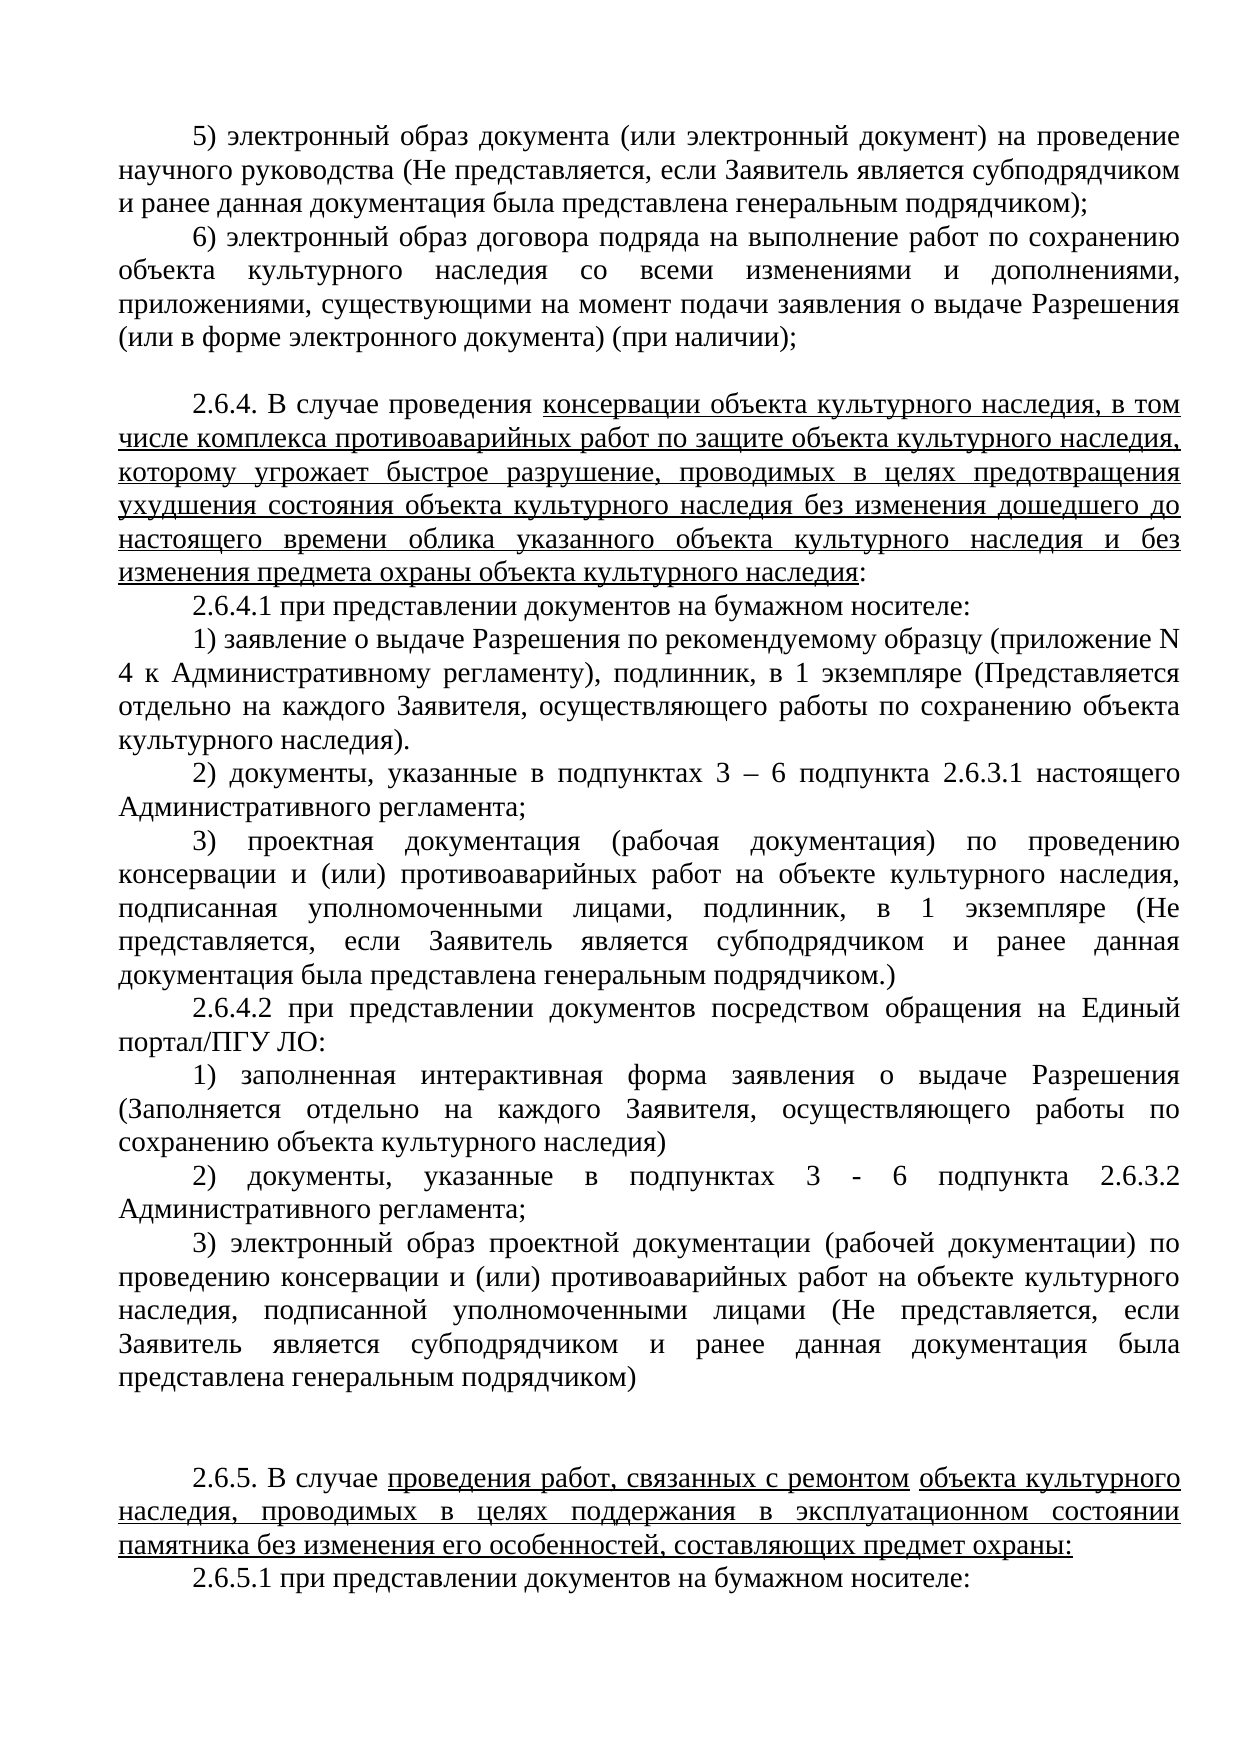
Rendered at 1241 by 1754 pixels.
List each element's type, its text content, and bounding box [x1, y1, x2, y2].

text 2.6.4. В случае проведения консервации объекта культурного наследия, в том числе комплекса противоаварийных работ по защите объекта культурного наследия, которому угрожает быстрое разрушение, проводимых в целях предотвращения ухудшения состояния объекта культурного наследия без изменения дошедшего до настоящего времени облика указанного объекта культурного наследия и без изменения предмета охраны объекта культурного наследия: [118, 551, 1181, 588]
text 1) заполненная интерактивная форма заявления о выдаче Разрешения (Заполняется отдельно на каждого Заявителя, осуществляющего работы по сохранению объекта культурного наследия) [118, 1057, 1181, 1158]
text 3) проектная документация (рабочая документация) по проведению консервации и (или) противоаварийных работ на объекте культурного наследия, подписанная уполномоченными лицами, подлинник, в 1 экземпляре (Не представляется, если Заявитель является субподрядчиком и ранее данная документация была представлена генеральным подрядчиком.) [118, 823, 1181, 990]
text 1) заявление о выдаче Разрешения по рекомендуемому образцу (приложение N 4 к Административному регламенту), подлинник, в 1 экземпляре (Представляется отдельно на каждого Заявителя, осуществляющего работы по сохранению объекта культурного наследия). [118, 621, 1181, 756]
text 2.6.4. В случае проведения консервации объекта культурного наследия, в том числе комплекса противоаварийных работ по защите объекта культурного наследия, которому угрожает быстрое разрушение, проводимых в целях предотвращения ухудшения состояния объекта культурного наследия без изменения дошедшего до настоящего времени облика указанного объекта культурного наследия и без изменения предмета охраны объекта культурного наследия: [118, 451, 1181, 483]
text 2.6.5.1 при представлении документов на бумажном носителе: [118, 1561, 1181, 1594]
text 5) электронный образ документа (или электронный документ) на проведение научного руководства (Не представляется, если Заявитель является субподрядчиком и ранее данная документация была представлена генеральным подрядчиком); [118, 118, 1181, 219]
text 2.6.5. В случае проведения работ, связанных с ремонтом объекта культурного наследия, проводимых в целях поддержания в эксплуатационном состоянии памятника без изменения его особенностей, составляющих предмет охраны: [118, 1524, 1181, 1561]
text 2.6.4. В случае проведения консервации объекта культурного наследия, в том числе комплекса противоаварийных работ по защите объекта культурного наследия, которому угрожает быстрое разрушение, проводимых в целях предотвращения ухудшения состояния объекта культурного наследия без изменения дошедшего до настоящего времени облика указанного объекта культурного наследия и без изменения предмета охраны объекта культурного наследия: [118, 484, 1181, 516]
text 2.6.5. В случае проведения работ, связанных с ремонтом объекта культурного наследия, проводимых в целях поддержания в эксплуатационном состоянии памятника без изменения его особенностей, составляющих предмет охраны: [118, 1460, 1181, 1523]
text 6) электронный образ договора подряда на выполнение работ по сохранению объекта культурного наследия со всеми изменениями и дополнениями, приложениями, существующими на момент подачи заявления о выдаче Разрешения (или в форме электронного документа) (при наличии); [118, 219, 1181, 353]
text 2) документы, указанные в подпунктах 3 – 6 подпункта 2.6.3.1 настоящего Административного регламента; [118, 756, 1181, 823]
text 2.6.4. В случае проведения консервации объекта культурного наследия, в том числе комплекса противоаварийных работ по защите объекта культурного наследия, которому угрожает быстрое разрушение, проводимых в целях предотвращения ухудшения состояния объекта культурного наследия без изменения дошедшего до настоящего времени облика указанного объекта культурного наследия и без изменения предмета охраны объекта культурного наследия: [118, 518, 1181, 550]
text 2) документы, указанные в подпунктах 3 - 6 подпункта 2.6.3.2 Административного регламента; [118, 1158, 1181, 1225]
text 2.6.4. В случае проведения консервации объекта культурного наследия, в том числе комплекса противоаварийных работ по защите объекта культурного наследия, которому угрожает быстрое разрушение, проводимых в целях предотвращения ухудшения состояния объекта культурного наследия без изменения дошедшего до настоящего времени облика указанного объекта культурного наследия и без изменения предмета охраны объекта культурного наследия: [118, 387, 1181, 449]
text 2.6.4.1 при представлении документов на бумажном носителе: [118, 588, 1181, 621]
text 3) электронный образ проектной документации (рабочей документации) по проведению консервации и (или) противоаварийных работ на объекте культурного наследия, подписанной уполномоченными лицами (Не представляется, если Заявитель является субподрядчиком и ранее данная документация была представлена генеральным подрядчиком) [118, 1225, 1181, 1393]
text 2.6.4.2 при представлении документов посредством обращения на Единый портал/ПГУ ЛО: [118, 990, 1181, 1057]
